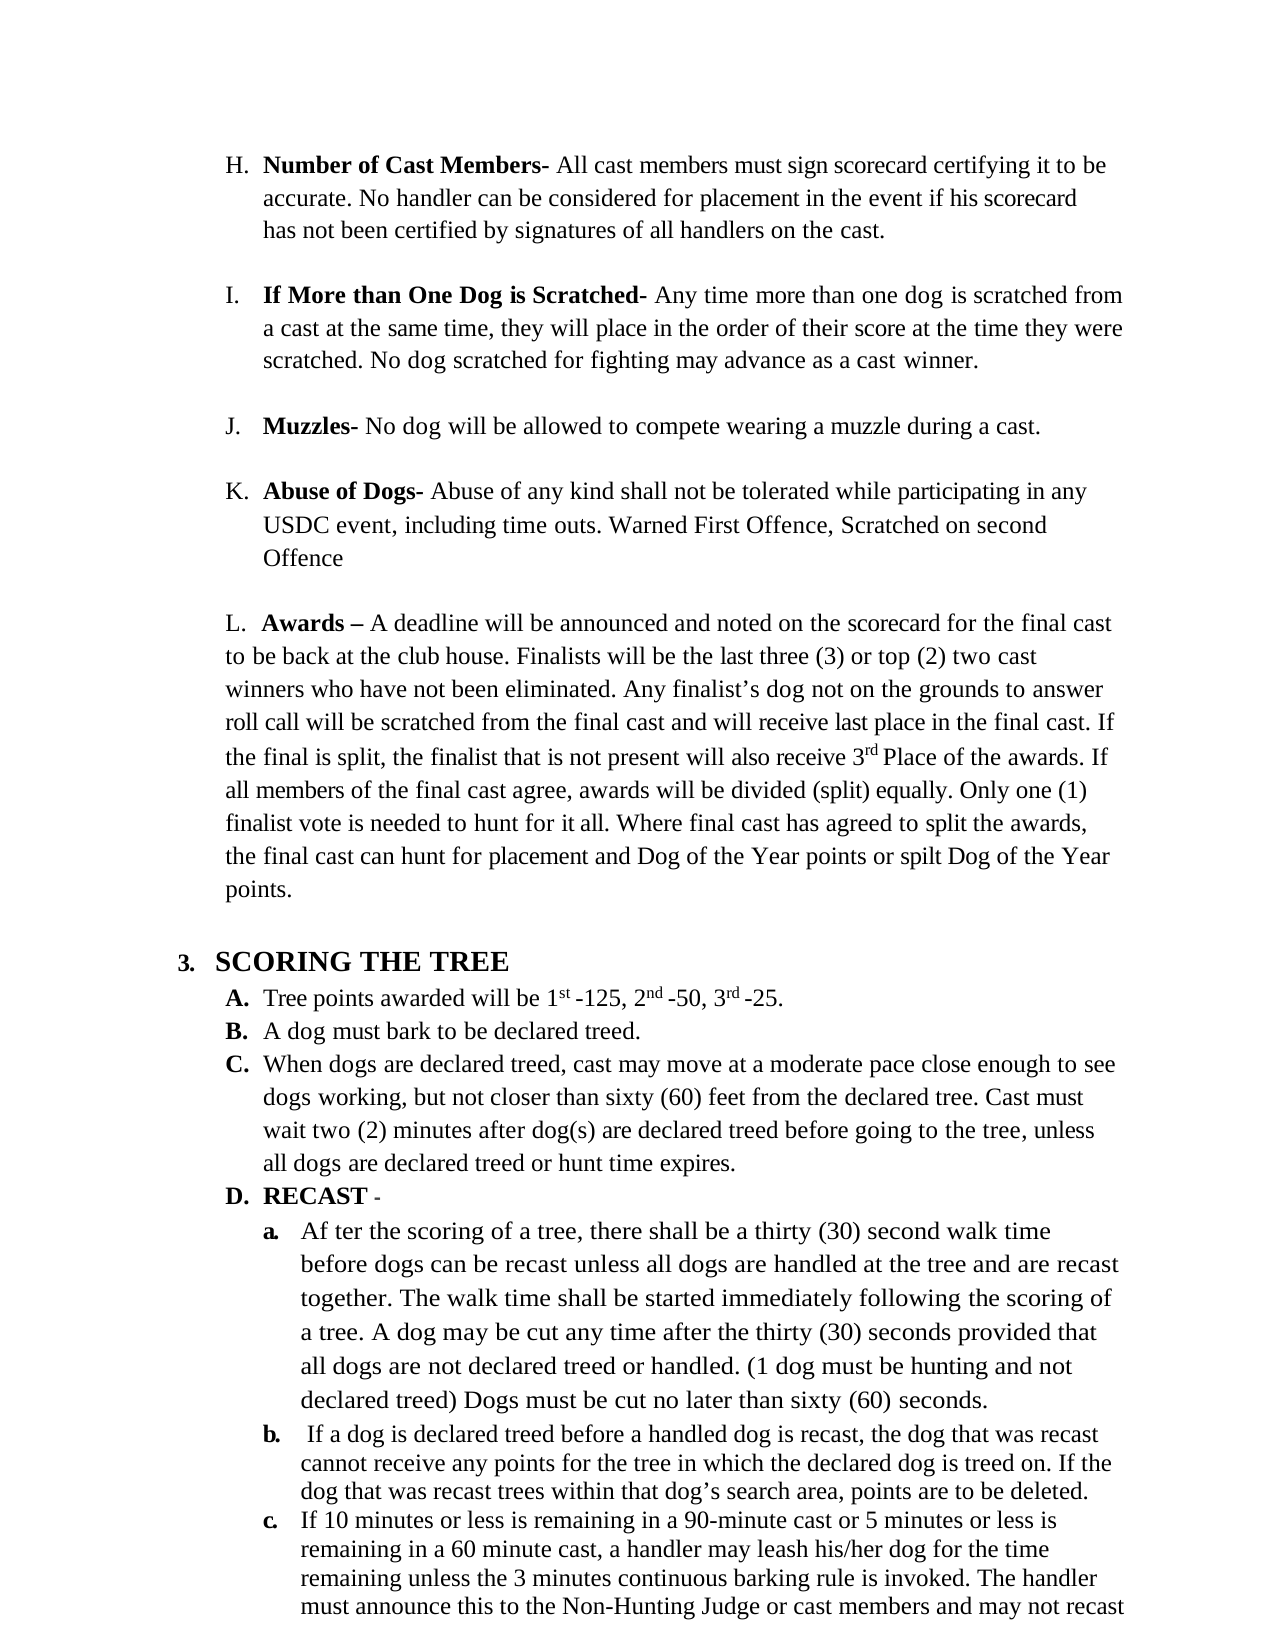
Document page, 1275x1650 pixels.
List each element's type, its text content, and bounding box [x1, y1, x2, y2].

subtitle SCORING THE TREE [177, 944, 1137, 978]
list Abuse of Dogs- Abuse of any kind shall not be tolerated while participating in any USDC event, including time outs. Warned First Offence, Scratched on second Offence [225, 476, 1097, 572]
list Number of Cast Members- All cast members must sign scorecard certifying it to be accurate. No handler can be considered for placement in the event if his scorecard has not been certified by signatures of all handlers on the cast. [225, 150, 1115, 244]
list Awards – A deadline will be announced and noted on the scorecard for the final cast to be back at the club house. Finalists will be the last three (3) or top (2) two cast winners who have not been eliminated. Any finalist’s dog not on the grounds to answer roll call will be scratched from the final cast and will receive last place in the final cast. If the final is split, the finalist that is not present will also receive 3rd Place of the awards. If all members of the final cast agree, awards will be divided (split) equally. Only one (1) finalist vote is needed to hunt for it all. Where final cast has agreed to split the awards, the final cast can hunt for placement and Dog of the Year points or spilt Dog of the Year points. [225, 608, 1120, 903]
list Af ter the scoring of a tree, there shall be a thirty (30) second walk time before dogs can be recast unless all dogs are handled at the tree and are recast together. The walk time shall be started immediately following the scoring of a tree. A dog may be cut any time after the thirty (30) seconds provided that all dogs are not declared treed or handled. (1 dog must be hunting and not declared treed) Dogs must be cut no later than sixty (60) seconds. [263, 1216, 1123, 1414]
list A dog must bark to be declared treed. [225, 1016, 1137, 1045]
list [263, 1505, 1137, 1620]
list Muzzles- No dog will be allowed to compete wearing a muzzle during a cast. [225, 411, 1137, 439]
list If More than One Dog is Scratched- Any time more than one dog is scratched from a cast at the same time, they will place in the order of their score at the time they were scratched. No dog scratched for fighting may advance as a cast winner. [225, 281, 1123, 374]
list When dogs are declared treed, cast may move at a moderate pace close enough to see dogs working, but not closer than sixty (60) feet from the declared tree. Cast must wait two (2) minutes after dog(s) are declared treed before going to the tree, unless all dogs are declared treed or hunt time expires. [225, 1049, 1121, 1177]
list Tree points awarded will be 1st -125, 2nd -50, 3rd -25. [225, 983, 1137, 1012]
list If a dog is declared treed before a handled dog is recast, the dog that was recast cannot receive any points for the tree in which the declared dog is treed on. If the dog that was recast trees within that dog’s search area, points are to be deleted. [263, 1419, 1137, 1505]
list RECAST - [225, 1181, 1123, 1211]
